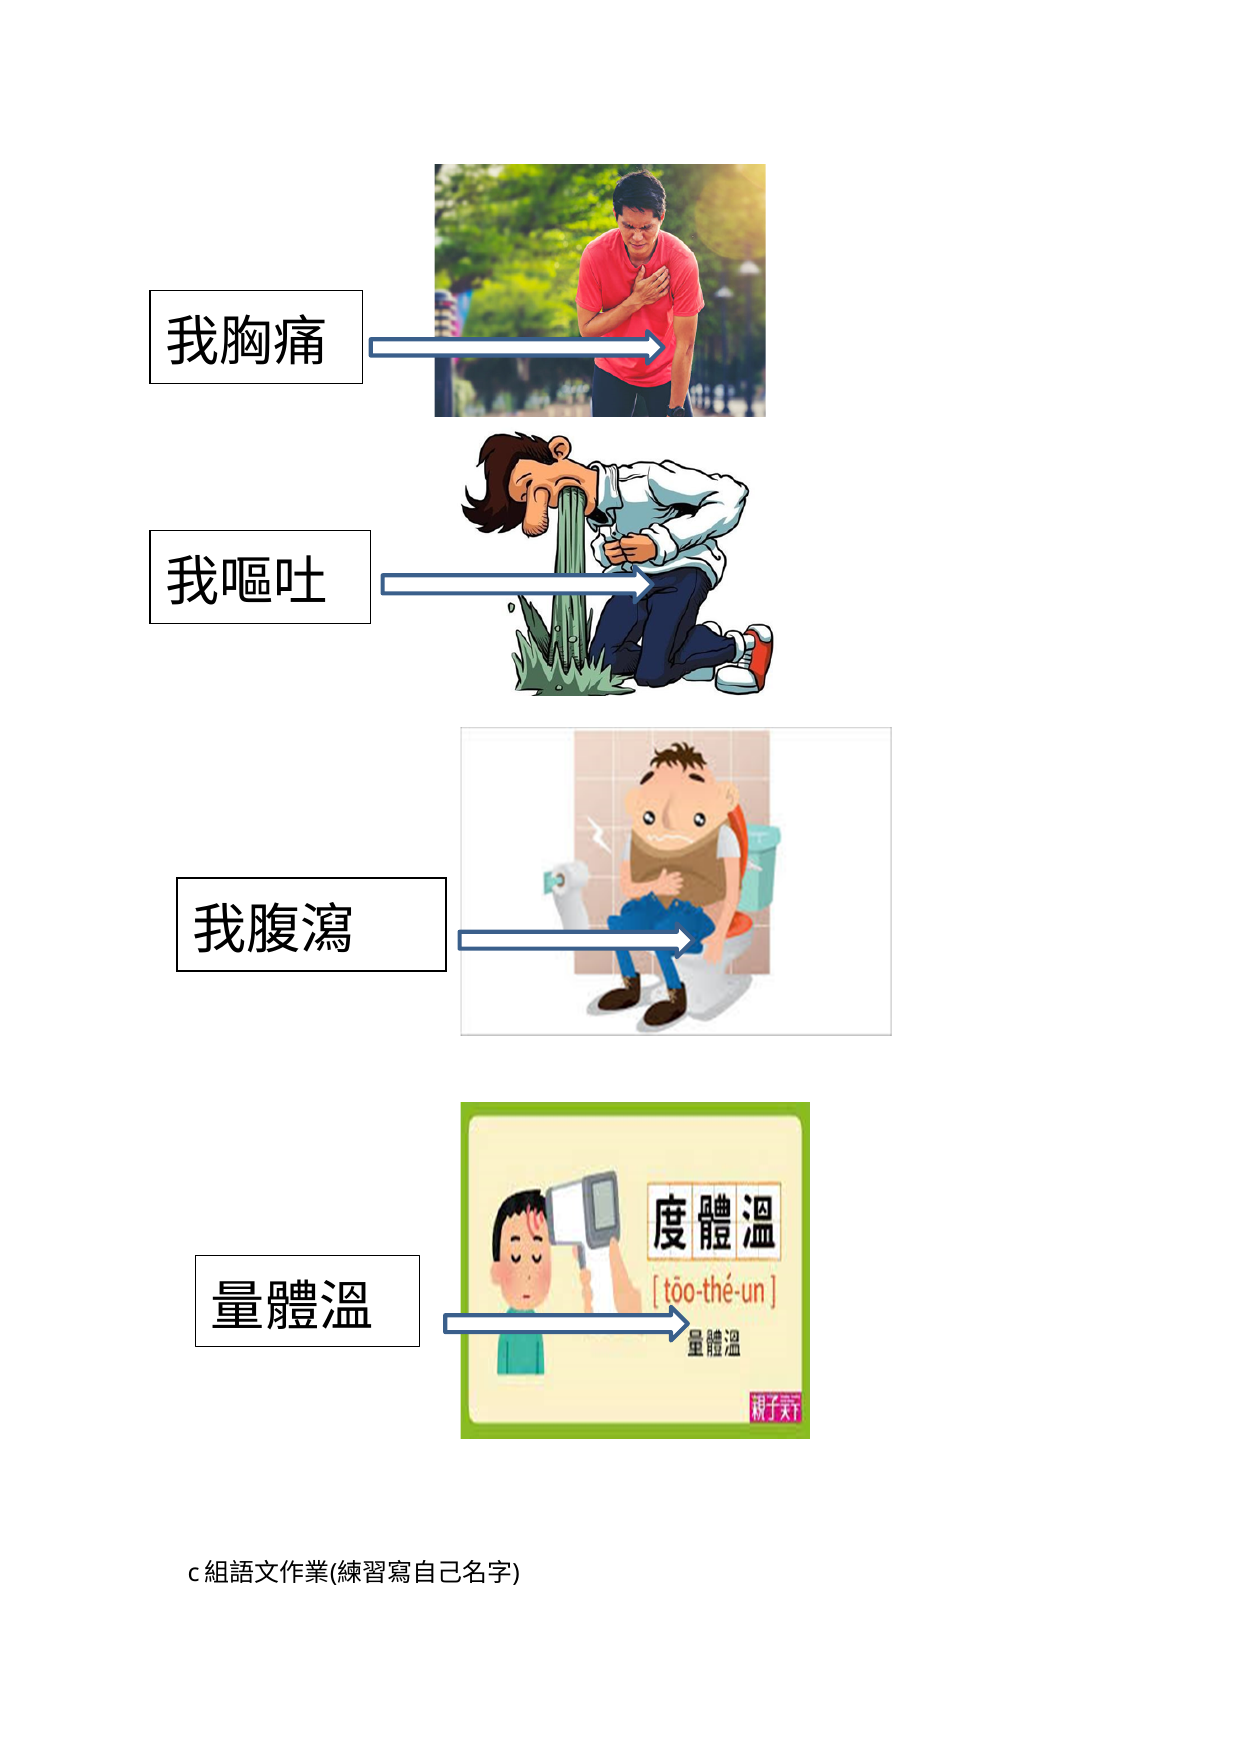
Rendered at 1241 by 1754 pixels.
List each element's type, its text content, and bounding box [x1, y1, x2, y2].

picture [434, 164, 766, 417]
picture [447, 427, 786, 696]
text c組語文作業(練習寫自己名字) [187, 1552, 1053, 1589]
picture [460, 1102, 810, 1439]
picture [460, 727, 892, 1036]
